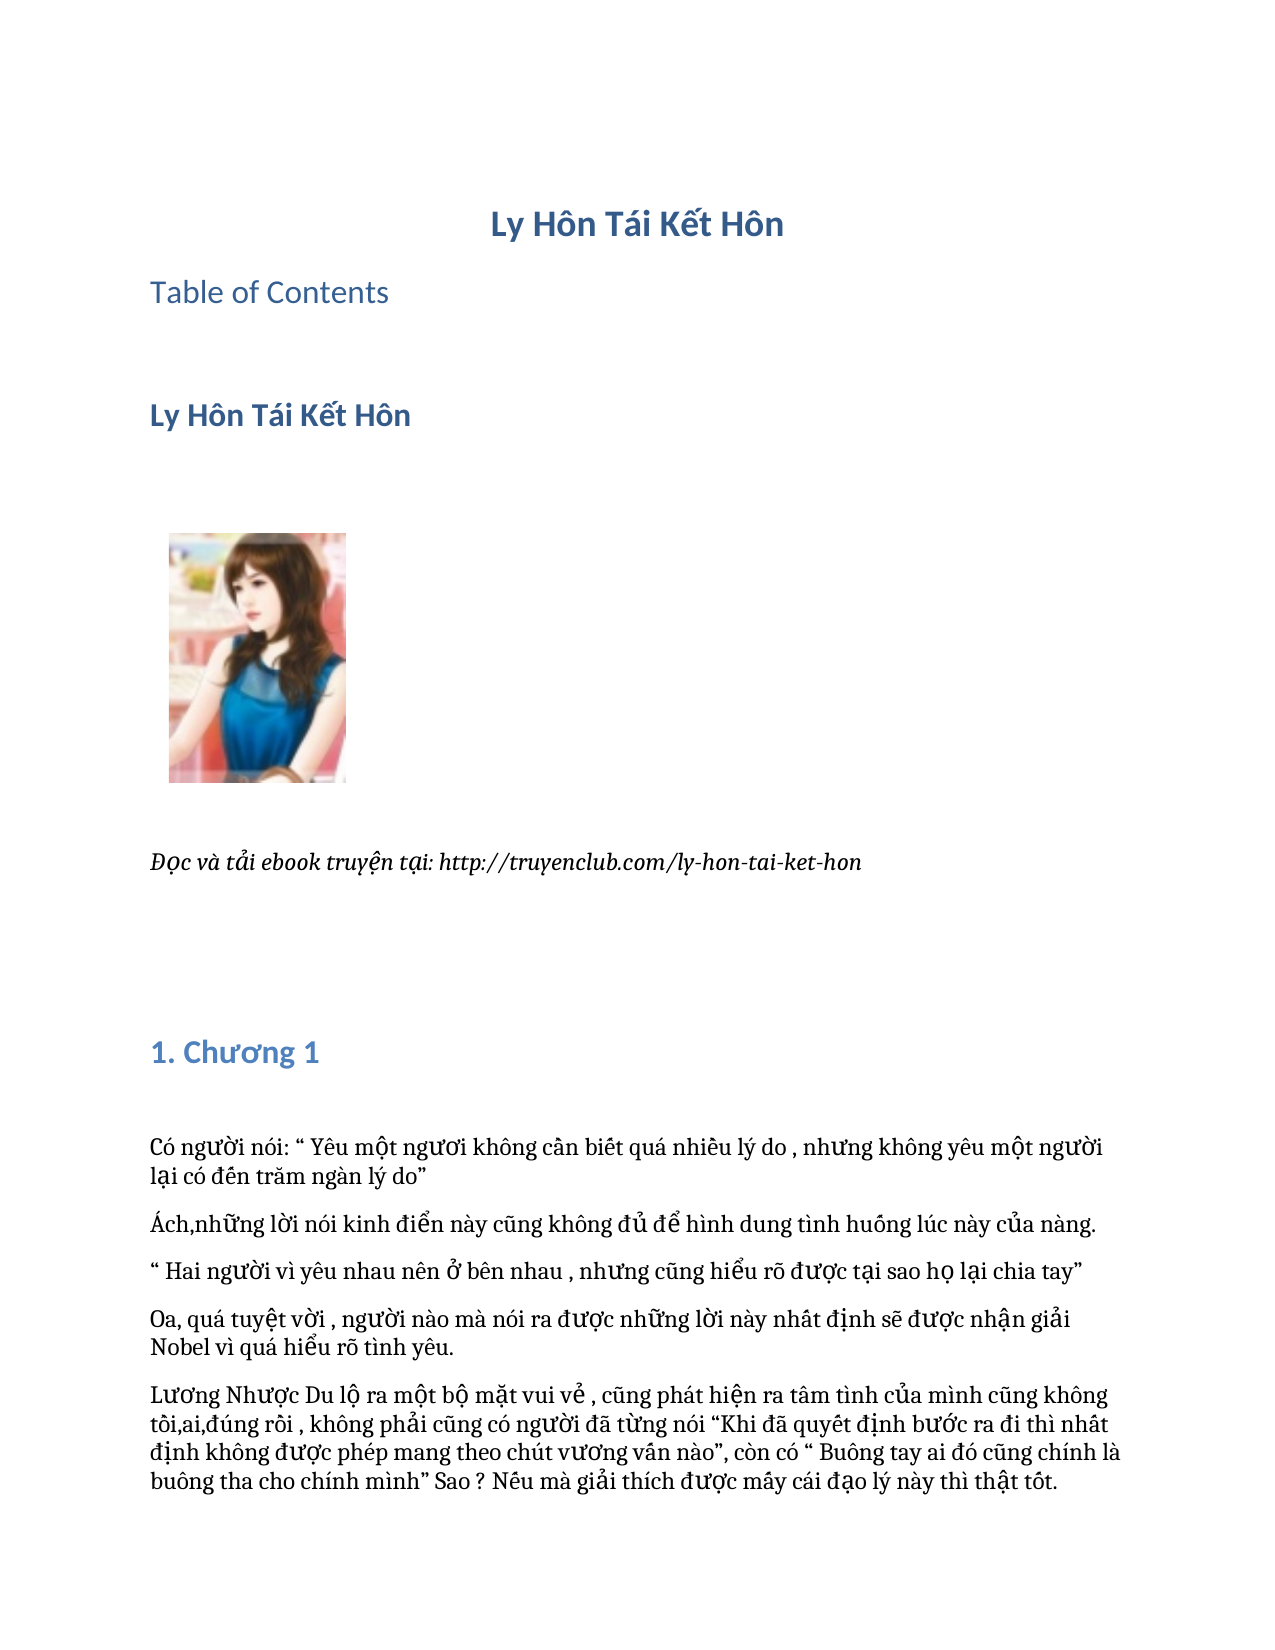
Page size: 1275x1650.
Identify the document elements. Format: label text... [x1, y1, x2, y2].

subtitle Ly Hôn Tái Kết Hôn [150, 393, 1125, 434]
picture [168, 533, 346, 783]
title Ly Hôn Tái Kết Hôn [150, 200, 1125, 246]
text “ Hai người vì yêu nhau nên ở bên nhau , nhưng cũng hiểu rõ được tại sao họ lại chia tay” [150, 1257, 1125, 1286]
text Oa, quá tuyệt vời , người nào mà nói ra được những lời này nhất định sẽ được nhận giải Nobel vì quá hiểu rõ tình yêu. [150, 1304, 1125, 1362]
text Lương Nhược Du lộ ra một bộ mặt vui vẻ , cũng phát hiện ra tâm tình của mình cũng không tồi,ai,đúng rồi , không phải cũng có người đã từng nói “Khi đã quyết định bước ra đi thì nhất định không được phép mang theo chút vương vấn nào”, còn có “ Buông tay ai đó cũng chính là buông tha cho chính mình” Sao ? Nếu mà giải thích được mấy cái đạo lý này thì thật tốt. [150, 1381, 1125, 1496]
subtitle 1. Chương 1 [150, 1031, 1125, 1072]
text Đọc và tải ebook truyện tại: http://truyenclub.com/ly-hon-tai-ket-hon [150, 791, 1125, 906]
text Ách,những lời nói kinh điển này cũng không đủ để hình dung tình huống lúc này của nàng. [150, 1209, 1125, 1238]
table_header [139, 529, 1275, 787]
text Có người nói: “ Yêu một ngươi không cần biết quá nhiều lý do , nhưng không yêu một người lại có đến trăm ngàn lý do” [150, 1076, 1125, 1191]
